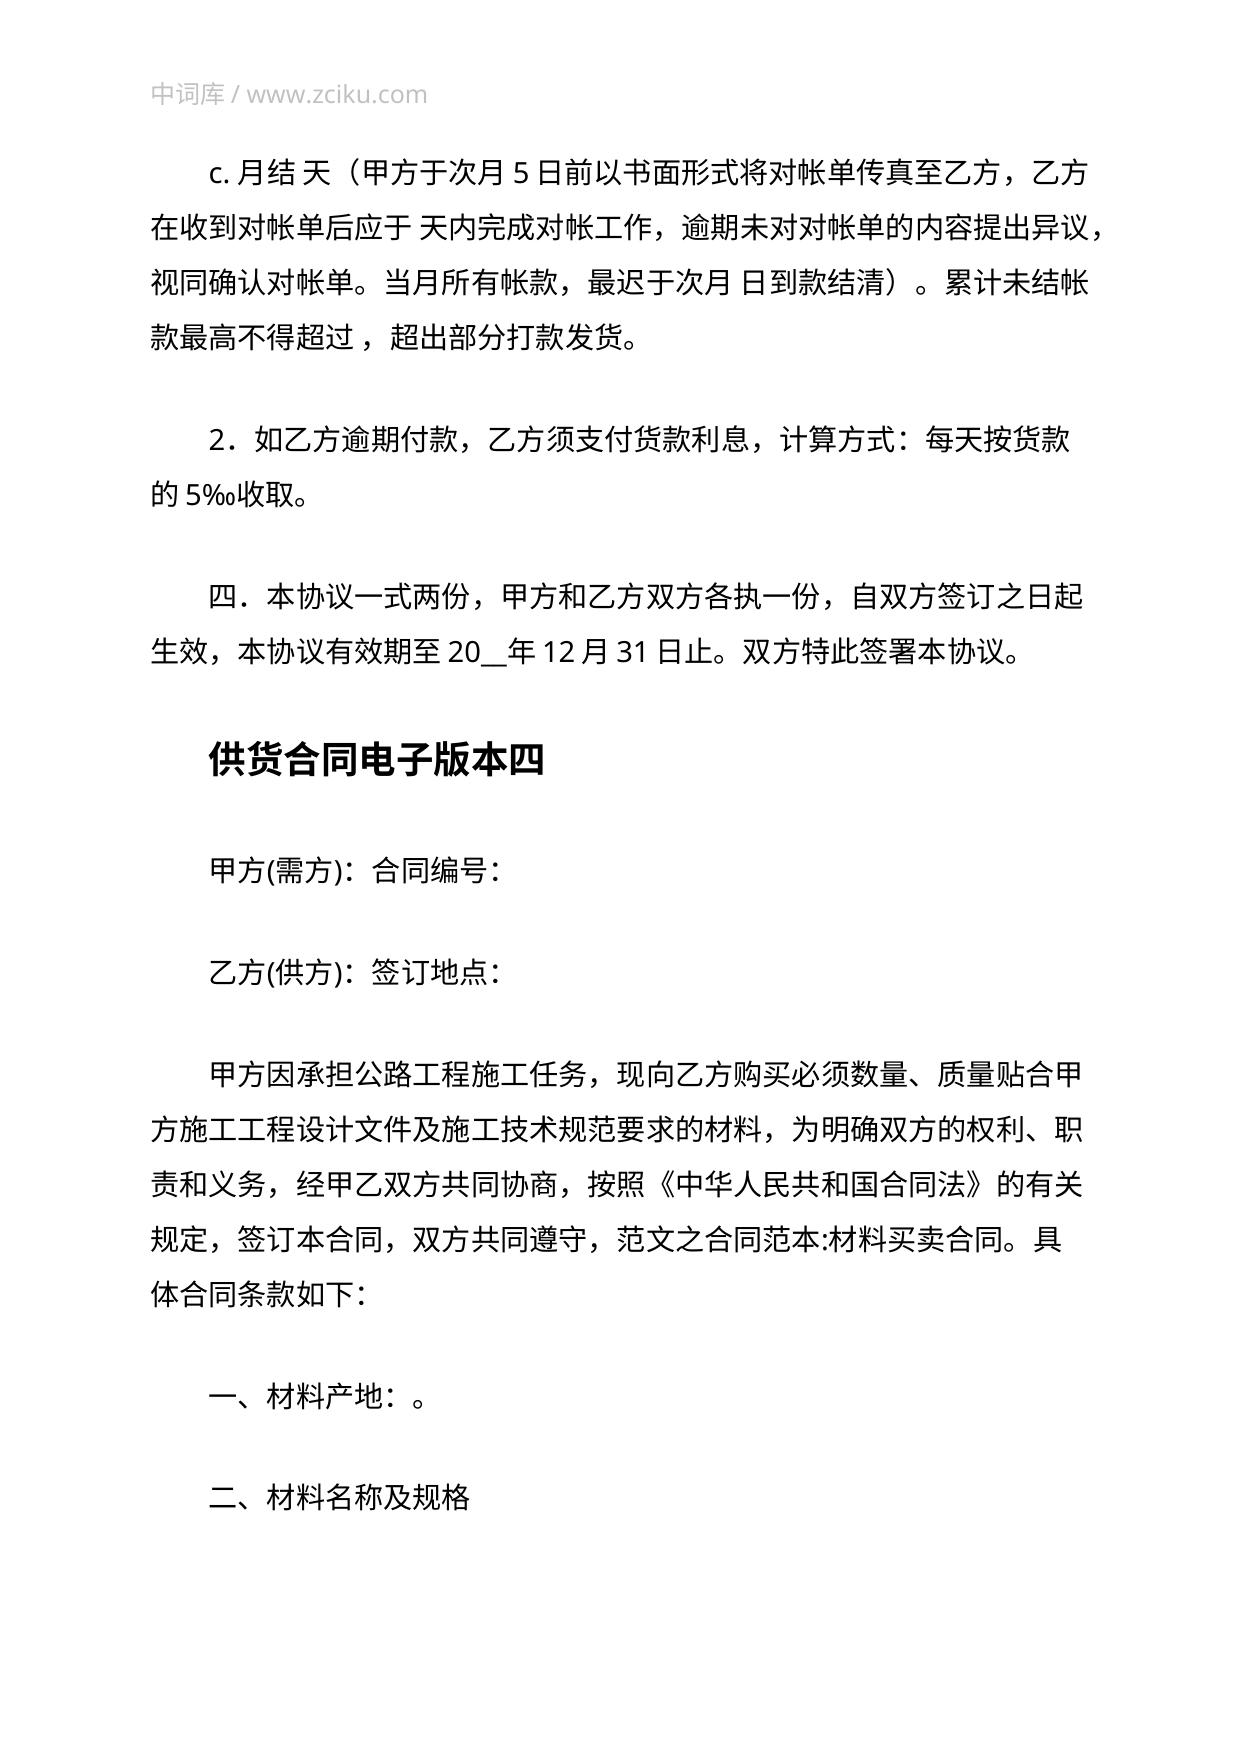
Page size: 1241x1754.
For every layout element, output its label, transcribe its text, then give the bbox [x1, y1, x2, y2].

text 一、材料产地：。 [150, 1373, 1090, 1416]
text 四．本协议一式两份，甲方和乙方双方各执一份，自双方签订之日起生效，本协议有效期至20__年12月31日止。双方特此签署本协议。 [150, 573, 1090, 671]
text 二、材料名称及规格 [150, 1475, 1090, 1517]
text 甲方(需方)：合同编号： [150, 848, 1090, 890]
text c. 月结 天（甲方于次月5日前以书面形式将对帐单传真至乙方，乙方在收到对帐单后应于 天内完成对帐工作，逾期未对对帐单的内容提出异议，视同确认对帐单。当月所有帐款，最迟于次月 日到款结清）。累计未结帐款最高不得超过 ，超出部分打款发货。 [150, 150, 1090, 357]
text 乙方(供方)：签订地点： [150, 950, 1090, 992]
text 甲方因承担公路工程施工任务，现向乙方购买必须数量、质量贴合甲方施工工程设计文件及施工技术规范要求的材料，为明确双方的权利、职责和义务，经甲乙双方共同协商，按照《中华人民共和国合同法》的有关规定，签订本合同，双方共同遵守，范文之合同范本:材料买卖合同。具体合同条款如下： [150, 1052, 1090, 1314]
text 供货合同电子版本四 [150, 730, 1090, 785]
text 2．如乙方逾期付款，乙方须支付货款利息，计算方式：每天按货款的5‰收取。 [150, 417, 1090, 514]
